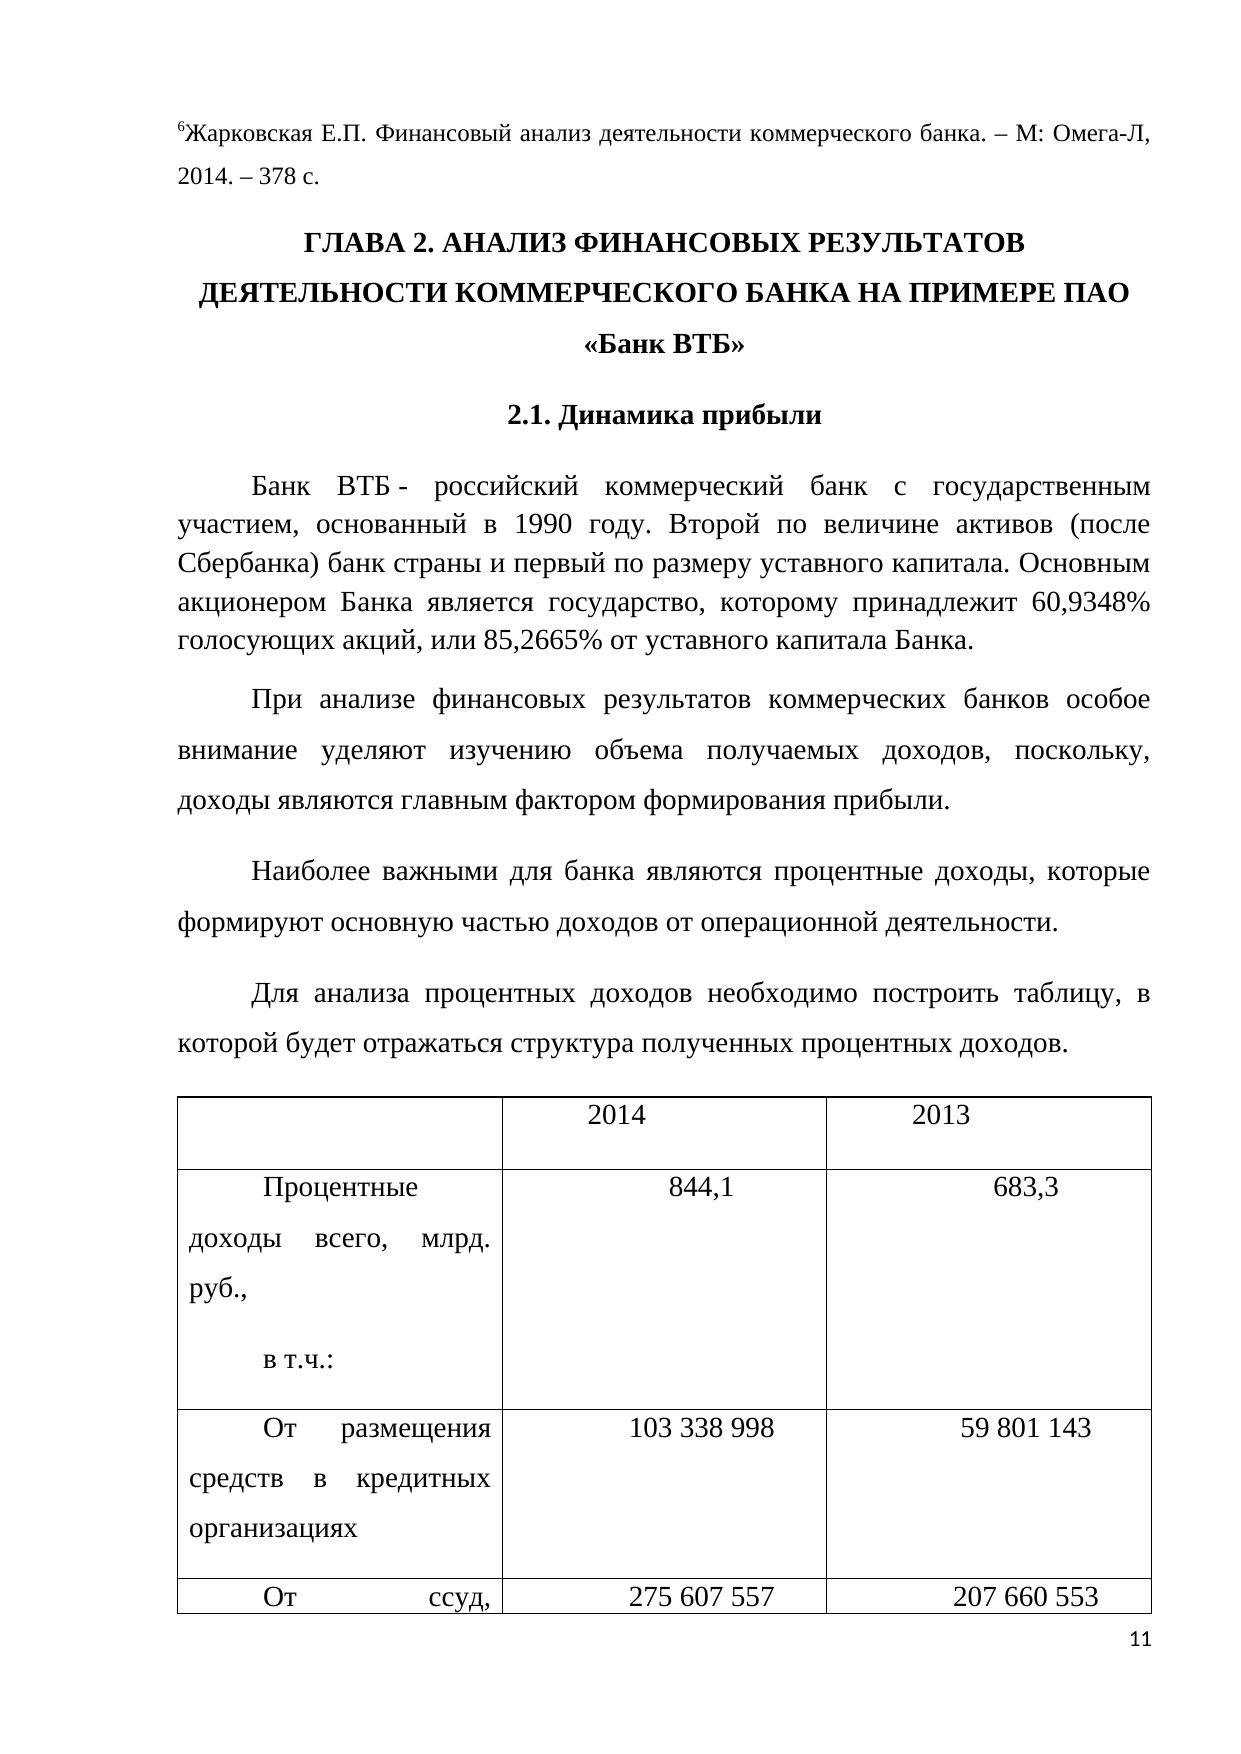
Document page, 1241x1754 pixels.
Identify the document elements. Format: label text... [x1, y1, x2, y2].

table_header 2014 [503, 1098, 826, 1168]
table_cell 103 338 998 [503, 1410, 826, 1578]
text 6Жарковская Е.П. Финансовый анализ деятельности коммерческого банка. – М: Омега-Л, 2014. – 378 с. [177, 118, 1152, 190]
table_header [178, 1098, 502, 1168]
table_cell 844,1 [503, 1170, 826, 1409]
text Для анализа процентных доходов необходимо построить таблицу, в которой будет отражаться структура полученных процентных доходов. [177, 975, 1152, 1059]
table_cell 59 801 143 [827, 1410, 1151, 1578]
text 2.1. Динамика прибыли [177, 397, 1152, 431]
text При анализе финансовых результатов коммерческих банков особое внимание уделяют изучению объема получаемых доходов, поскольку, доходы являются главным фактором формирования прибыли. [177, 682, 1152, 816]
text ГЛАВА 2. АНАЛИЗ ФИНАНСОВЫХ РЕЗУЛЬТАТОВ ДЕЯТЕЛЬНОСТИ КОММЕРЧЕСКОГО БАНКА НА ПРИМЕРЕ ПАО «Банк ВТБ» [177, 225, 1152, 359]
table_cell 207 660 553 [827, 1579, 1151, 1612]
table_cell Процентные доходы всего, млрд. руб., в т.ч.: [178, 1170, 502, 1409]
table_header 2013 [827, 1098, 1151, 1168]
table_cell От размещения средств в кредитных организациях [178, 1410, 502, 1578]
text Наиболее важными для банка являются процентные доходы, которые формируют основную частью доходов от операционной деятельности. [177, 853, 1152, 937]
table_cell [178, 1579, 502, 1612]
table_cell 275 607 557 [503, 1579, 826, 1612]
table_cell 683,3 [827, 1170, 1151, 1409]
text Банк ВТБ - российский коммерческий банк c государственным участием, основанный в 1990 году. Второй по величине активов (после Сбербанка) банк страны и первый по размеру уставного капитала. Основным акционером Банка является государство, которому принадлежит 60,9348% голосующих акций, или 85,2665% от уставного капитала Банка. [177, 468, 1152, 656]
